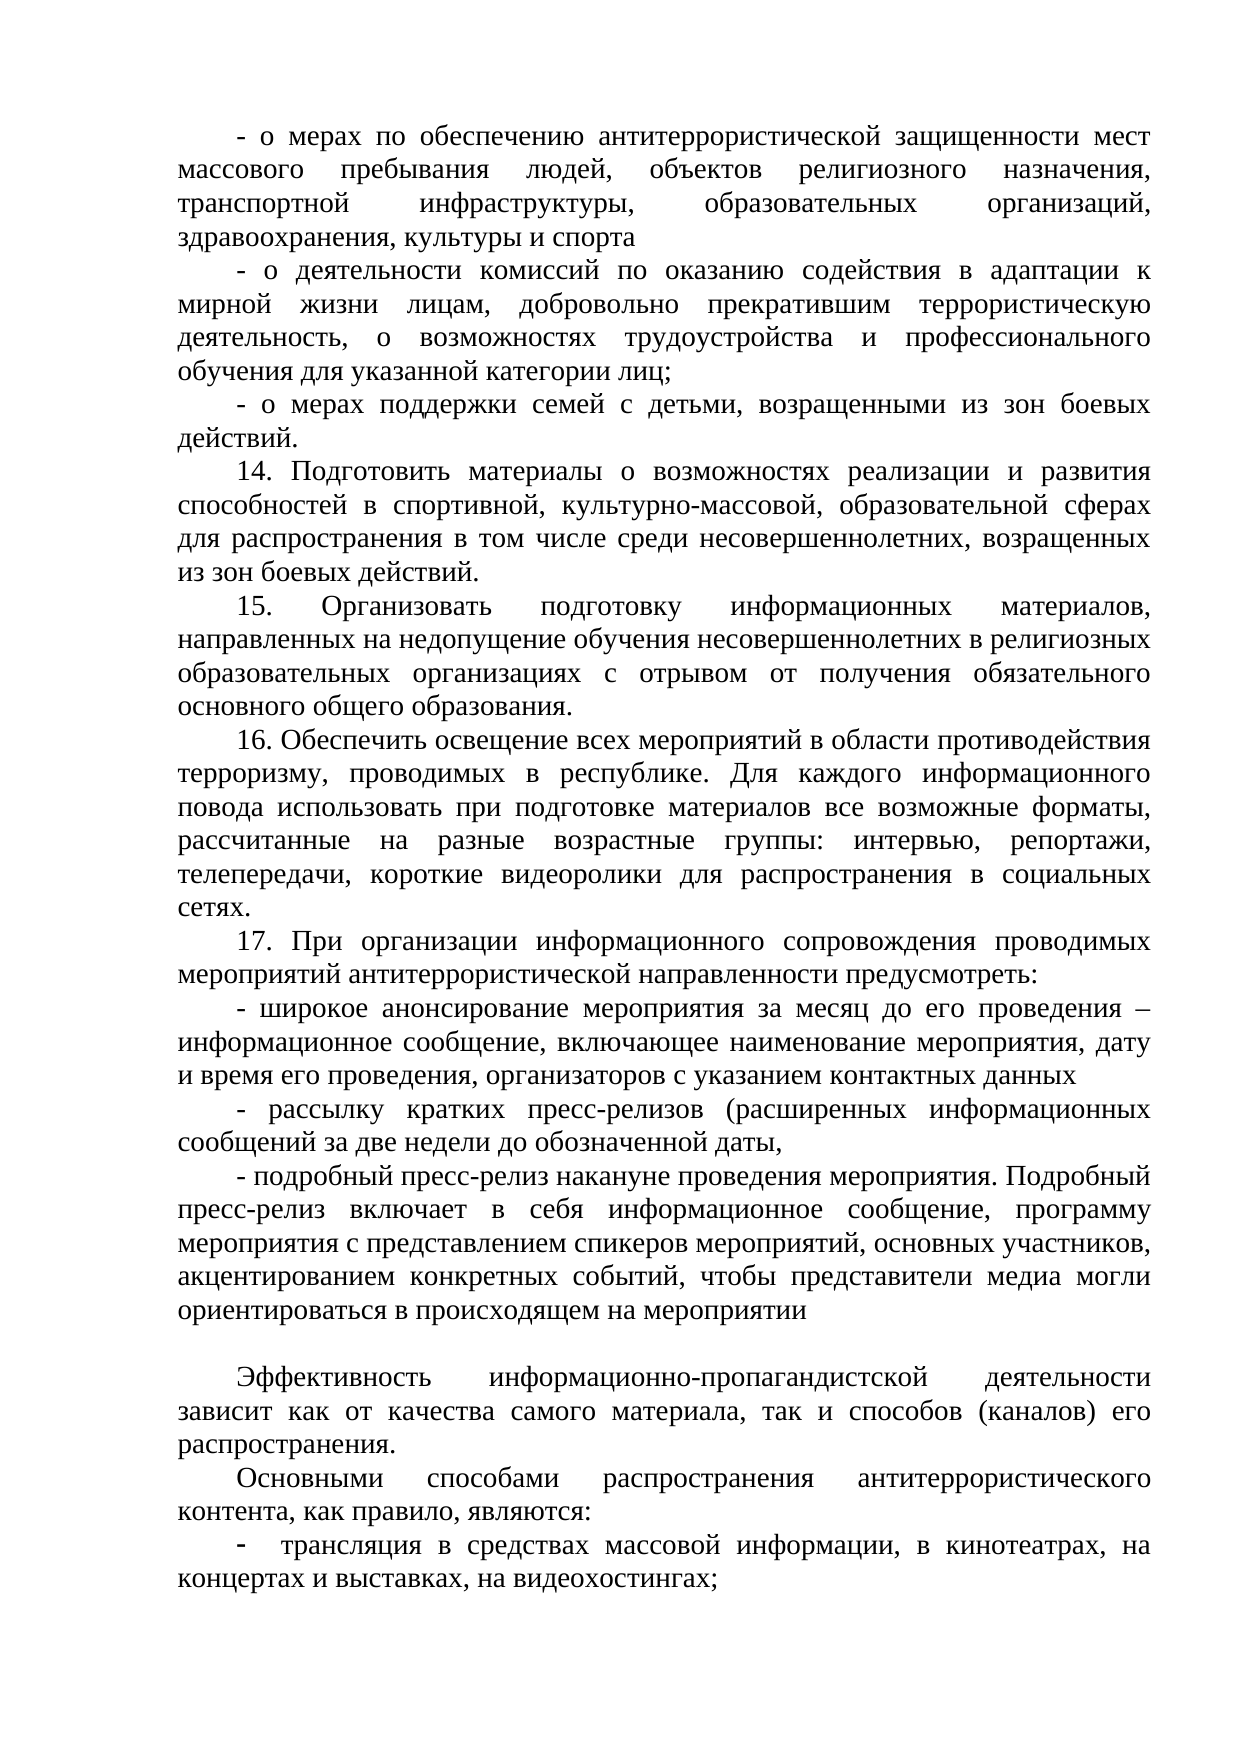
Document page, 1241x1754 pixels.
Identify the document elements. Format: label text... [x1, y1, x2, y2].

text Основными способами распространения антитеррористического контента, как правило, являются: [177, 1460, 1152, 1527]
text Эффективность информационно-пропагандистской деятельности зависит как от качества самого материала, так и способов (каналов) его распространения. [177, 1359, 1152, 1460]
text - о деятельности комиссий по оказанию содействия в адаптации к мирной жизни лицам, добровольно прекратившим террористическую деятельность, о возможностях трудоустройства и профессионального обучения для указанной категории лиц; [177, 252, 1152, 386]
text - о мерах по обеспечению антитеррористической защищенности мест массового пребывания людей, объектов религиозного назначения, транспортной инфраструктуры, образовательных организаций, здравоохранения, культуры и спорта [177, 118, 1152, 252]
text - рассылку кратких пресс-релизов (расширенных информационных сообщений за две недели до обозначенной даты, [177, 1091, 1152, 1158]
list трансляция в средствах массовой информации, в кинотеатрах, на концертах и выставках, на видеохостингах; [177, 1527, 1152, 1594]
text 14. Подготовить материалы о возможностях реализации и развития способностей в спортивной, культурно-массовой, образовательной сферах для распространения в том числе среди несовершеннолетних, возращенных из зон боевых действий. [177, 453, 1152, 588]
text 16. Обеспечить освещение всех мероприятий в области противодействия терроризму, проводимых в республике. Для каждого информационного повода использовать при подготовке материалов все возможные форматы, рассчитанные на разные возрастные группы: интервью, репортажи, телепередачи, короткие видеоролики для распространения в социальных сетях. [177, 722, 1152, 923]
text 17. При организации информационного сопровождения проводимых мероприятий антитеррористической направленности предусмотреть: [177, 923, 1152, 990]
text - широкое анонсирование мероприятия за месяц до его проведения – информационное сообщение, включающее наименование мероприятия, дату и время его проведения, организаторов с указанием контактных данных [177, 990, 1152, 1091]
text - подробный пресс-релиз накануне проведения мероприятия. Подробный пресс-релиз включает в себя информационное сообщение, программу мероприятия с представлением спикеров мероприятий, основных участников, акцентированием конкретных событий, чтобы представители медиа могли ориентироваться в происходящем на мероприятии [177, 1158, 1152, 1326]
text - о мерах поддержки семей с детьми, возращенными из зон боевых действий. [177, 386, 1152, 453]
text 15. Организовать подготовку информационных материалов, направленных на недопущение обучения несовершеннолетних в религиозных образовательных организациях с отрывом от получения обязательного основного общего образования. [177, 588, 1152, 722]
